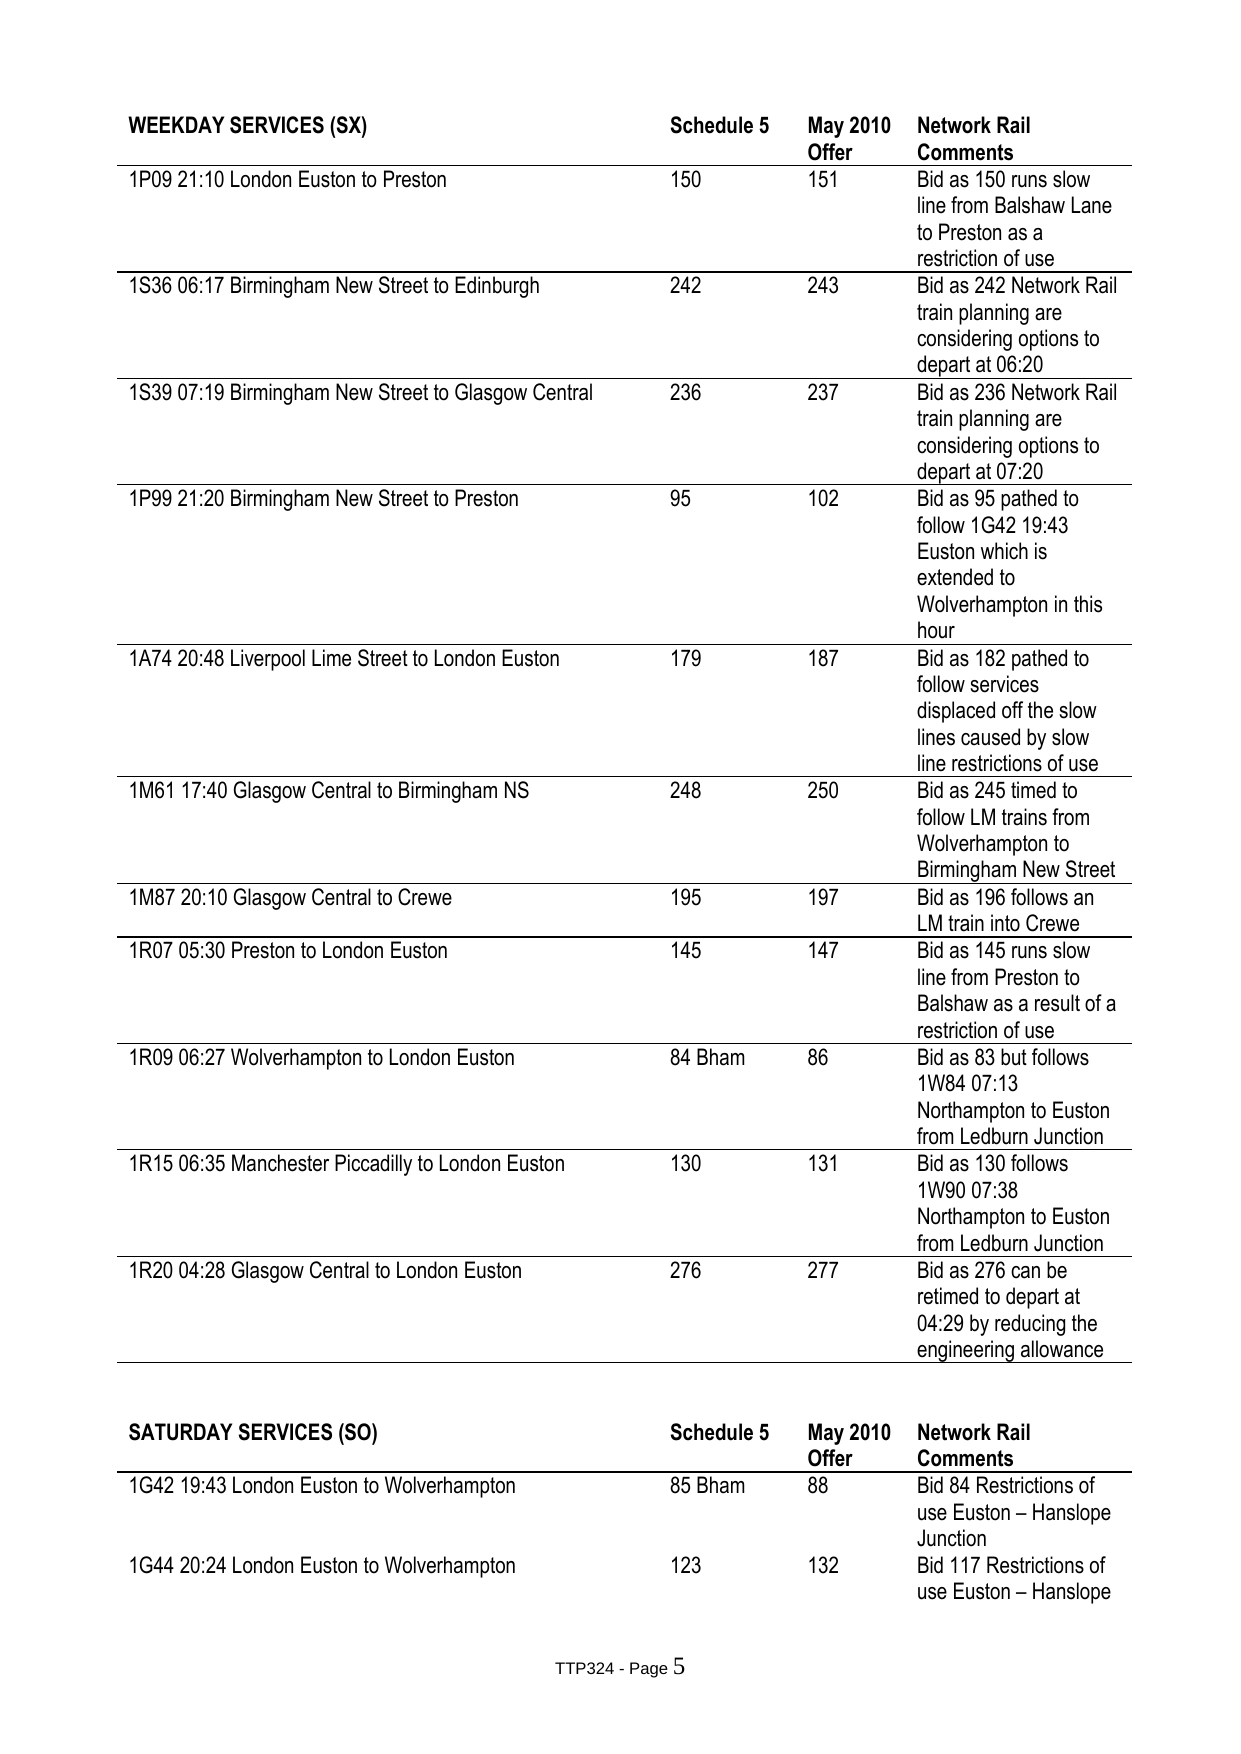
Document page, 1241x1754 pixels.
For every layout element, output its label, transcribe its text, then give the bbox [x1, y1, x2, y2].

table_cell 276 [659, 1257, 796, 1362]
table_cell Bid as 130 follows 1W90 07:38 Northampton to Euston from Ledburn Junction [906, 1150, 1132, 1256]
table_cell 1R09 06:27 Wolverhampton to London Euston [117, 1044, 659, 1149]
table_cell 187 [796, 645, 906, 776]
table_cell 1A74 20:48 Liverpool Lime Street to London Euston [117, 645, 659, 776]
table_header May 2010 Offer [796, 112, 906, 165]
table_cell 236 [659, 379, 796, 484]
table_cell Bid as 236 Network Rail train planning are considering options to depart at 07:20 [906, 379, 1132, 484]
table_cell 1P09 21:10 London Euston to Preston [117, 166, 659, 271]
table_cell 250 [796, 777, 906, 883]
table_header May 2010 Offer [796, 1419, 906, 1471]
table_cell 195 [659, 884, 796, 936]
table_cell Bid as 145 runs slow line from Preston to Balshaw as a result of a restriction of use [906, 938, 1132, 1043]
table_cell 132 [796, 1552, 906, 1604]
table_cell Bid as 245 timed to follow LM trains from Wolverhampton to Birmingham New Street [906, 777, 1132, 883]
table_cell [906, 1552, 1132, 1604]
table_header Schedule 5 [659, 112, 796, 165]
table_cell 237 [796, 379, 906, 484]
table_cell 84 Bham [659, 1044, 796, 1149]
table_cell 1S39 07:19 Birmingham New Street to Glasgow Central [117, 379, 659, 484]
table_cell Bid as 150 runs slow line from Balshaw Lane to Preston as a restriction of use [906, 166, 1132, 271]
table_cell 130 [659, 1150, 796, 1256]
table_cell 147 [796, 938, 906, 1043]
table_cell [117, 1552, 659, 1604]
table_cell 1M87 20:10 Glasgow Central to Crewe [117, 884, 659, 936]
table_cell 95 [659, 485, 796, 643]
table_cell 151 [796, 166, 906, 271]
table_cell 1S36 06:17 Birmingham New Street to Edinburgh [117, 273, 659, 378]
table_cell 1M61 17:40 Glasgow Central to Birmingham NS [117, 777, 659, 883]
table_cell Bid as 83 but follows 1W84 07:13 Northampton to Euston from Ledburn Junction [906, 1044, 1132, 1149]
table_cell 145 [659, 938, 796, 1043]
table_cell Bid as 95 pathed to follow 1G42 19:43 Euston which is extended to Wolverhampton in this hour [906, 485, 1132, 643]
table_header WEEKDAY SERVICES (SX) [117, 112, 659, 165]
table_cell 85 Bham [659, 1473, 796, 1552]
table_cell Bid as 242 Network Rail train planning are considering options to depart at 06:20 [906, 273, 1132, 378]
table_cell Bid as 182 pathed to follow services displaced off the slow lines caused by slow line restrictions of use [906, 645, 1132, 776]
table_header SATURDAY SERVICES (SO) [117, 1419, 659, 1471]
table_cell 277 [796, 1257, 906, 1362]
table_cell 86 [796, 1044, 906, 1149]
table_header Network Rail Comments [906, 1419, 1132, 1471]
table_cell 1R15 06:35 Manchester Piccadilly to London Euston [117, 1150, 659, 1256]
table_cell 1G42 19:43 London Euston to Wolverhampton [117, 1473, 659, 1552]
table_cell Bid as 276 can be retimed to depart at 04:29 by reducing the engineering allowance [906, 1257, 1132, 1362]
table_cell 102 [796, 485, 906, 643]
table_cell 243 [796, 273, 906, 378]
table_cell Bid 84 Restrictions of use Euston – Hanslope Junction [906, 1473, 1132, 1552]
table_header Network Rail Comments [906, 112, 1132, 165]
table_cell Bid as 196 follows an LM train into Crewe [906, 884, 1132, 936]
table_cell 1R07 05:30 Preston to London Euston [117, 938, 659, 1043]
table_cell 1R20 04:28 Glasgow Central to London Euston [117, 1257, 659, 1362]
table_cell 131 [796, 1150, 906, 1256]
table_cell 150 [659, 166, 796, 271]
table_cell 242 [659, 273, 796, 378]
table_cell 123 [659, 1552, 796, 1604]
table_cell 1P99 21:20 Birmingham New Street to Preston [117, 485, 659, 643]
table_cell 197 [796, 884, 906, 936]
table_cell 88 [796, 1473, 906, 1552]
table_cell 179 [659, 645, 796, 776]
table_cell 248 [659, 777, 796, 883]
table_header Schedule 5 [659, 1419, 796, 1471]
